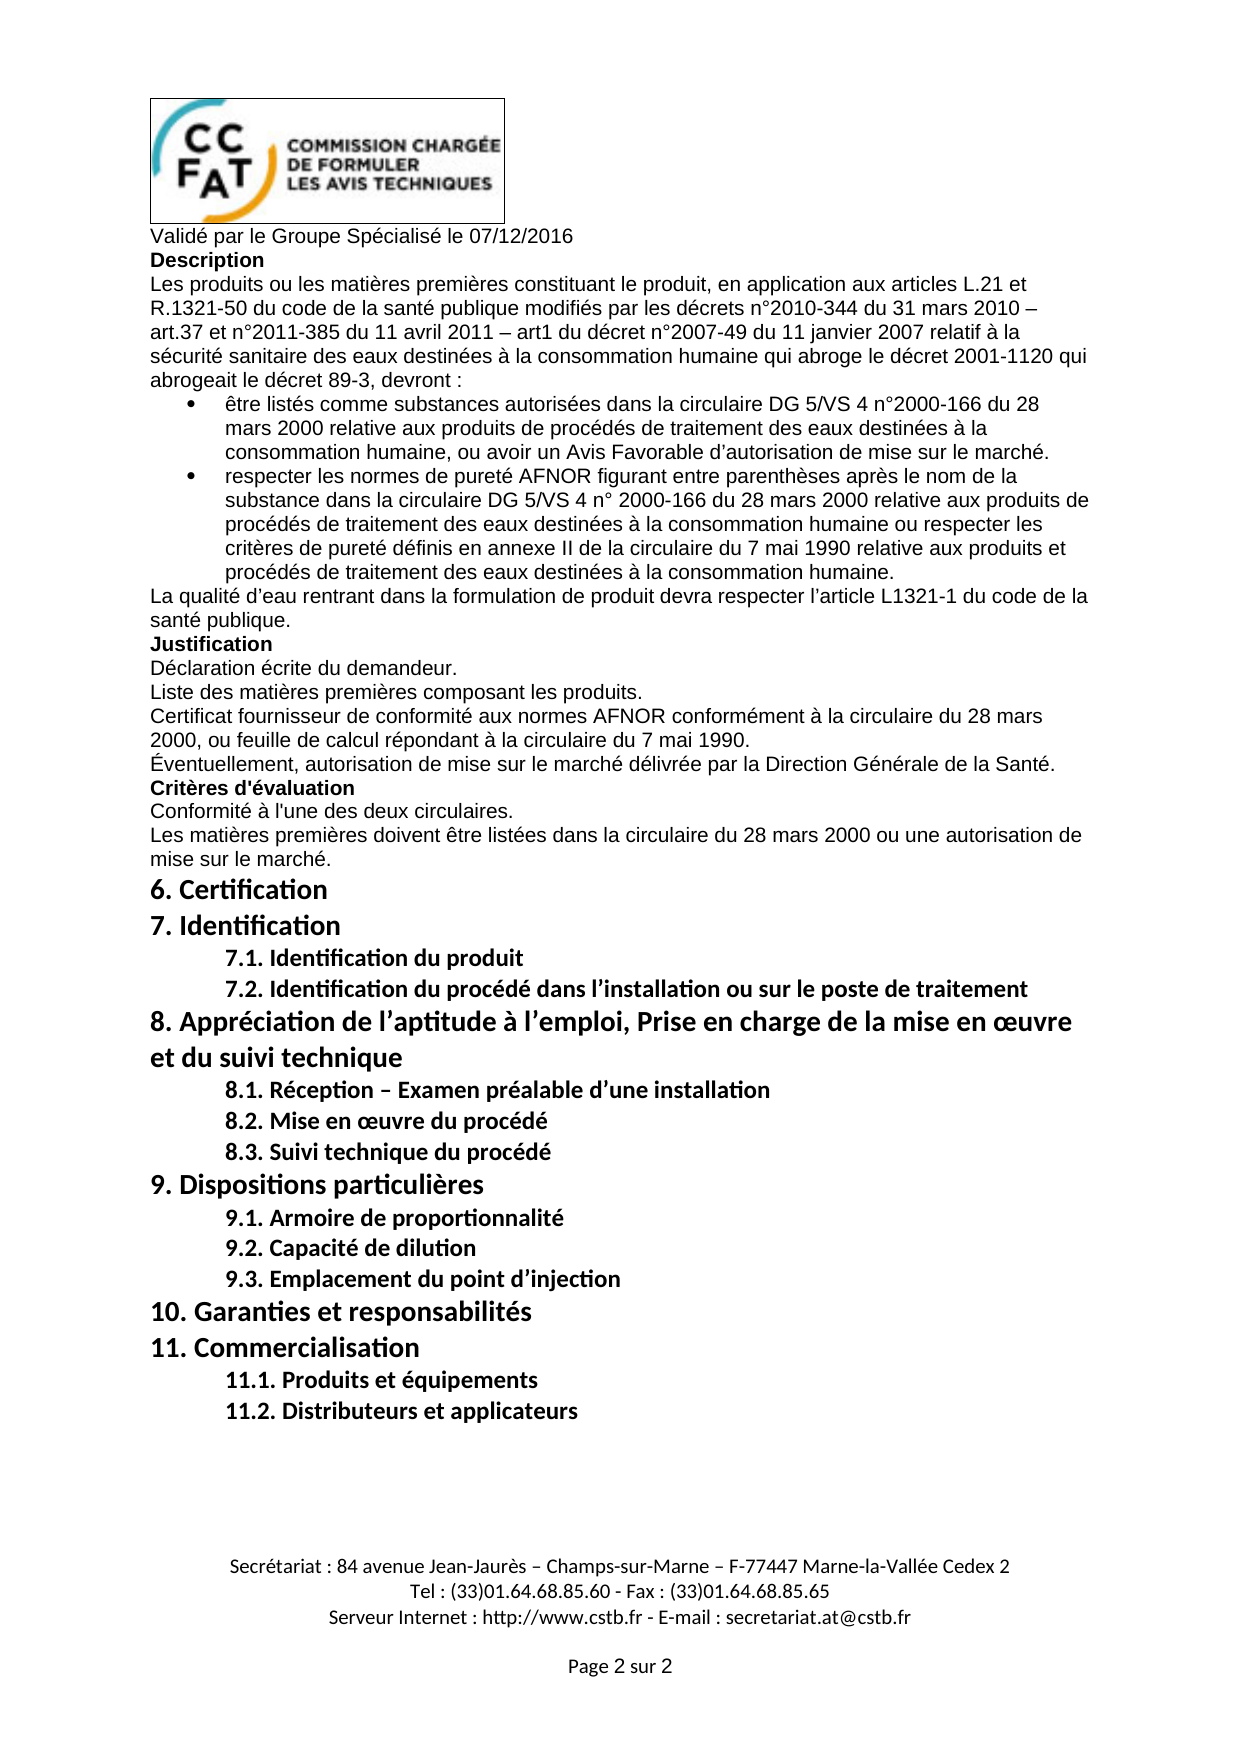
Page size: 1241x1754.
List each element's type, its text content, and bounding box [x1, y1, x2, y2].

text 8.2. Mise en œuvre du procédé [225, 1105, 1090, 1136]
text La qualité d’eau rentrant dans la formulation de produit devra respecter l’article L1321-1 du code de la santé publique. [150, 584, 1090, 632]
text 11.2. Distributeurs et applicateurs [225, 1395, 1090, 1426]
picture [151, 99, 504, 223]
text Validé par le Groupe Spécialisé le 07/12/2016 [150, 224, 1090, 248]
text 9.2. Capacité de dilution [225, 1232, 1090, 1263]
text Justification [150, 632, 1090, 656]
text Conformité à l'une des deux circulaires. [150, 799, 1090, 823]
text 6. Certification [150, 871, 1090, 907]
text 10. Garanties et responsabilités [150, 1293, 1090, 1329]
list être listés comme substances autorisées dans la circulaire DG 5/VS 4 n°2000-166 du 28 mars 2000 relative aux produits de procédés de traitement des eaux destinées à la consommation humaine, ou avoir un Avis Favorable d’autorisation de mise sur le marché. [187, 392, 1090, 464]
list respecter les normes de pureté AFNOR figurant entre parenthèses après le nom de la substance dans la circulaire DG 5/VS 4 n° 2000-166 du 28 mars 2000 relative aux produits de procédés de traitement des eaux destinées à la consommation humaine ou respecter les critères de pureté définis en annexe II de la circulaire du 7 mai 1990 relative aux produits et procédés de traitement des eaux destinées à la consommation humaine. [187, 464, 1090, 584]
text 9.3. Emplacement du point d’injection [225, 1263, 1090, 1293]
text Éventuellement, autorisation de mise sur le marché délivrée par la Direction Générale de la Santé. [150, 751, 1090, 775]
text 9.1. Armoire de proportionnalité [225, 1202, 1090, 1232]
text Liste des matières premières composant les produits. [150, 679, 1090, 703]
text Certificat fournisseur de conformité aux normes AFNOR conformément à la circulaire du 28 mars 2000, ou feuille de calcul répondant à la circulaire du 7 mai 1990. [150, 703, 1090, 751]
text Description [150, 248, 1090, 272]
text Déclaration écrite du demandeur. [150, 656, 1090, 679]
text Critères d'évaluation [150, 775, 1090, 799]
text 7.1. Identification du produit [225, 942, 1090, 973]
text 11.1. Produits et équipements [225, 1365, 1090, 1395]
text 8.3. Suivi technique du procédé [225, 1136, 1090, 1166]
text Les matières premières doivent être listées dans la circulaire du 28 mars 2000 ou une autorisation de mise sur le marché. [150, 823, 1090, 871]
text 7. Identification [150, 907, 1090, 942]
text 7.2. Identification du procédé dans l’installation ou sur le poste de traitement [225, 973, 1090, 1003]
text 8. Appréciation de l’aptitude à l’emploi, Prise en charge de la mise en œuvre et du suivi technique [150, 1003, 1090, 1075]
text Les produits ou les matières premières constituant le produit, en application aux articles L.21 et R.1321-50 du code de la santé publique modifiés par les décrets n°2010-344 du 31 mars 2010 – art.37 et n°2011-385 du 11 avril 2011 – art1 du décret n°2007-49 du 11 janvier 2007 relatif à la sécurité sanitaire des eaux destinées à la consommation humaine qui abroge le décret 2001-1120 qui abrogeait le décret 89-3, devront : [150, 272, 1090, 392]
text 9. Dispositions particulières [150, 1166, 1090, 1202]
text 8.1. Réception – Examen préalable d’une installation [225, 1075, 1090, 1105]
text 11. Commercialisation [150, 1329, 1090, 1365]
